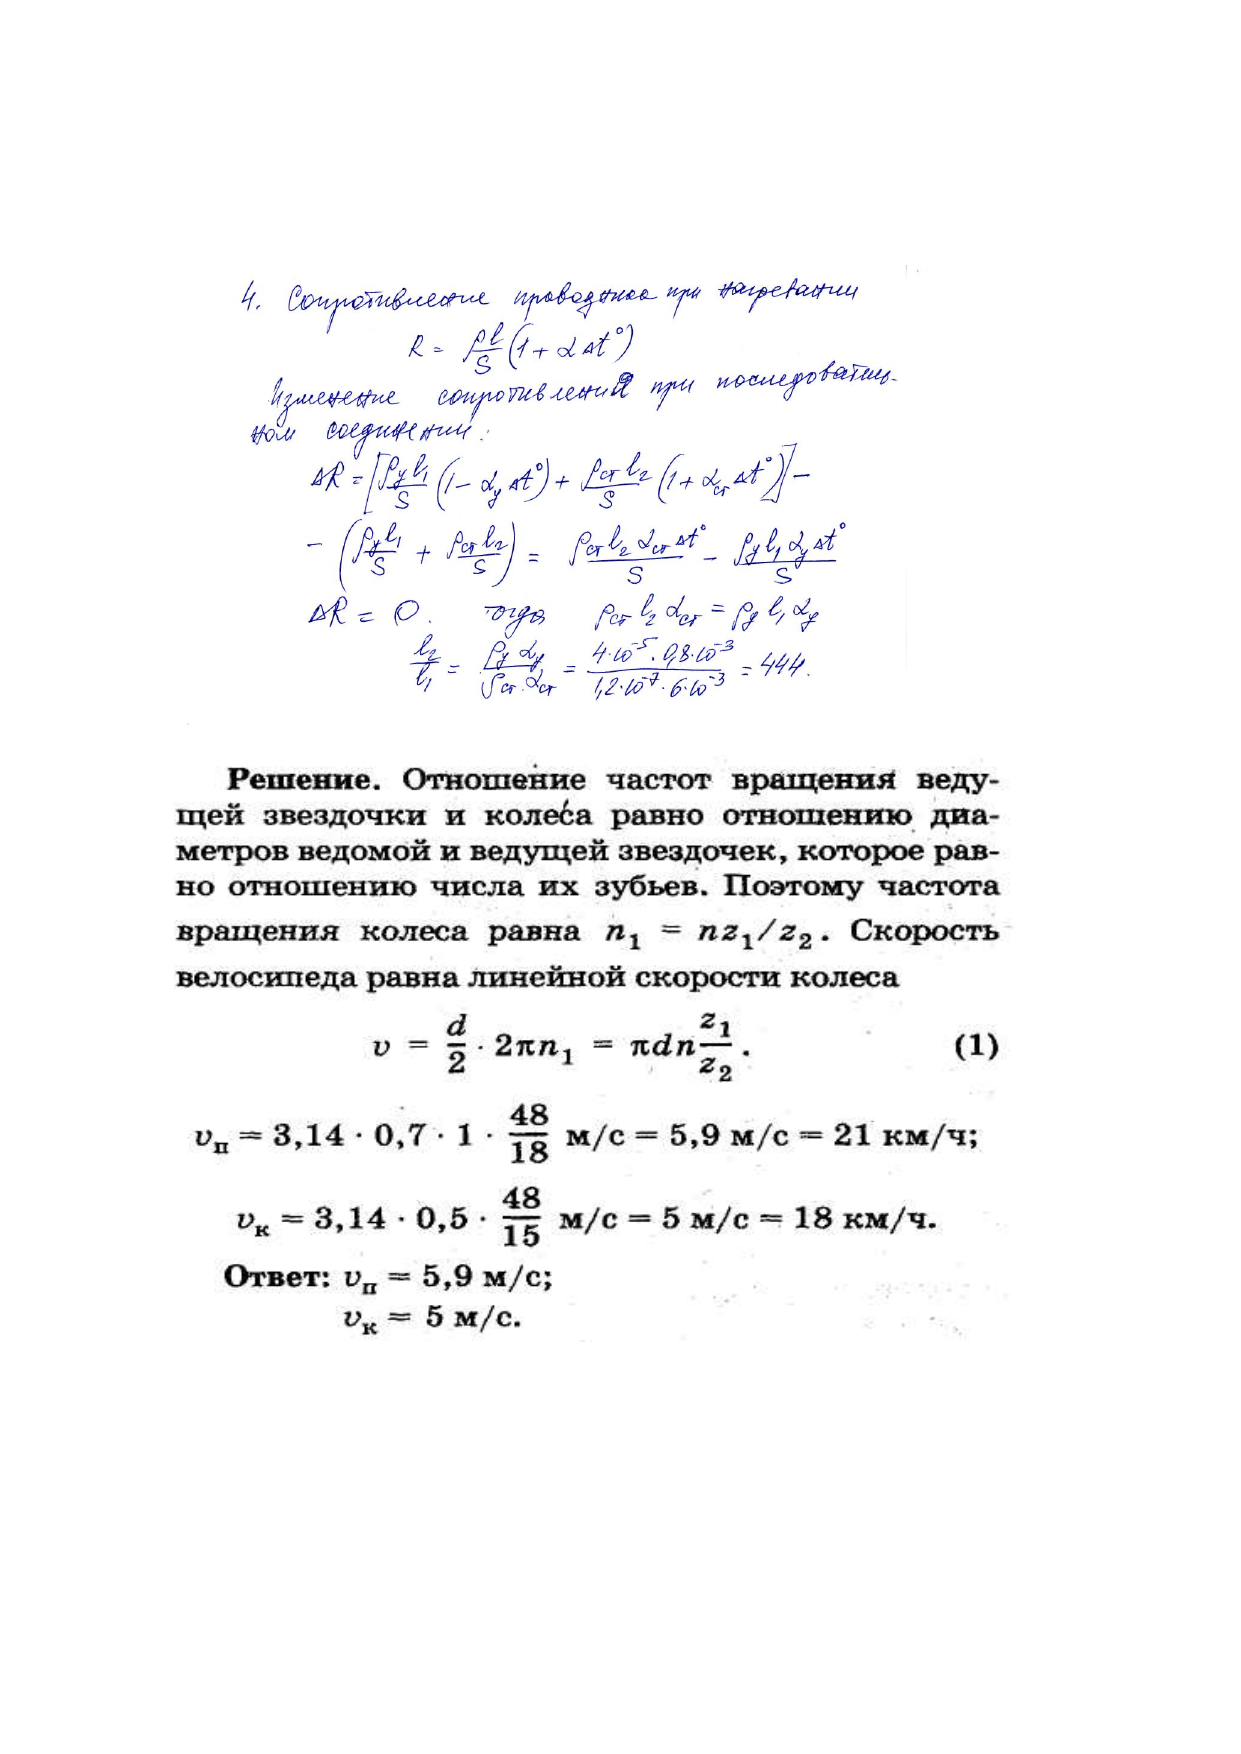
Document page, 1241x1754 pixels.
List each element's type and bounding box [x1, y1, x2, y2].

picture [177, 265, 928, 733]
picture [161, 755, 1017, 1340]
